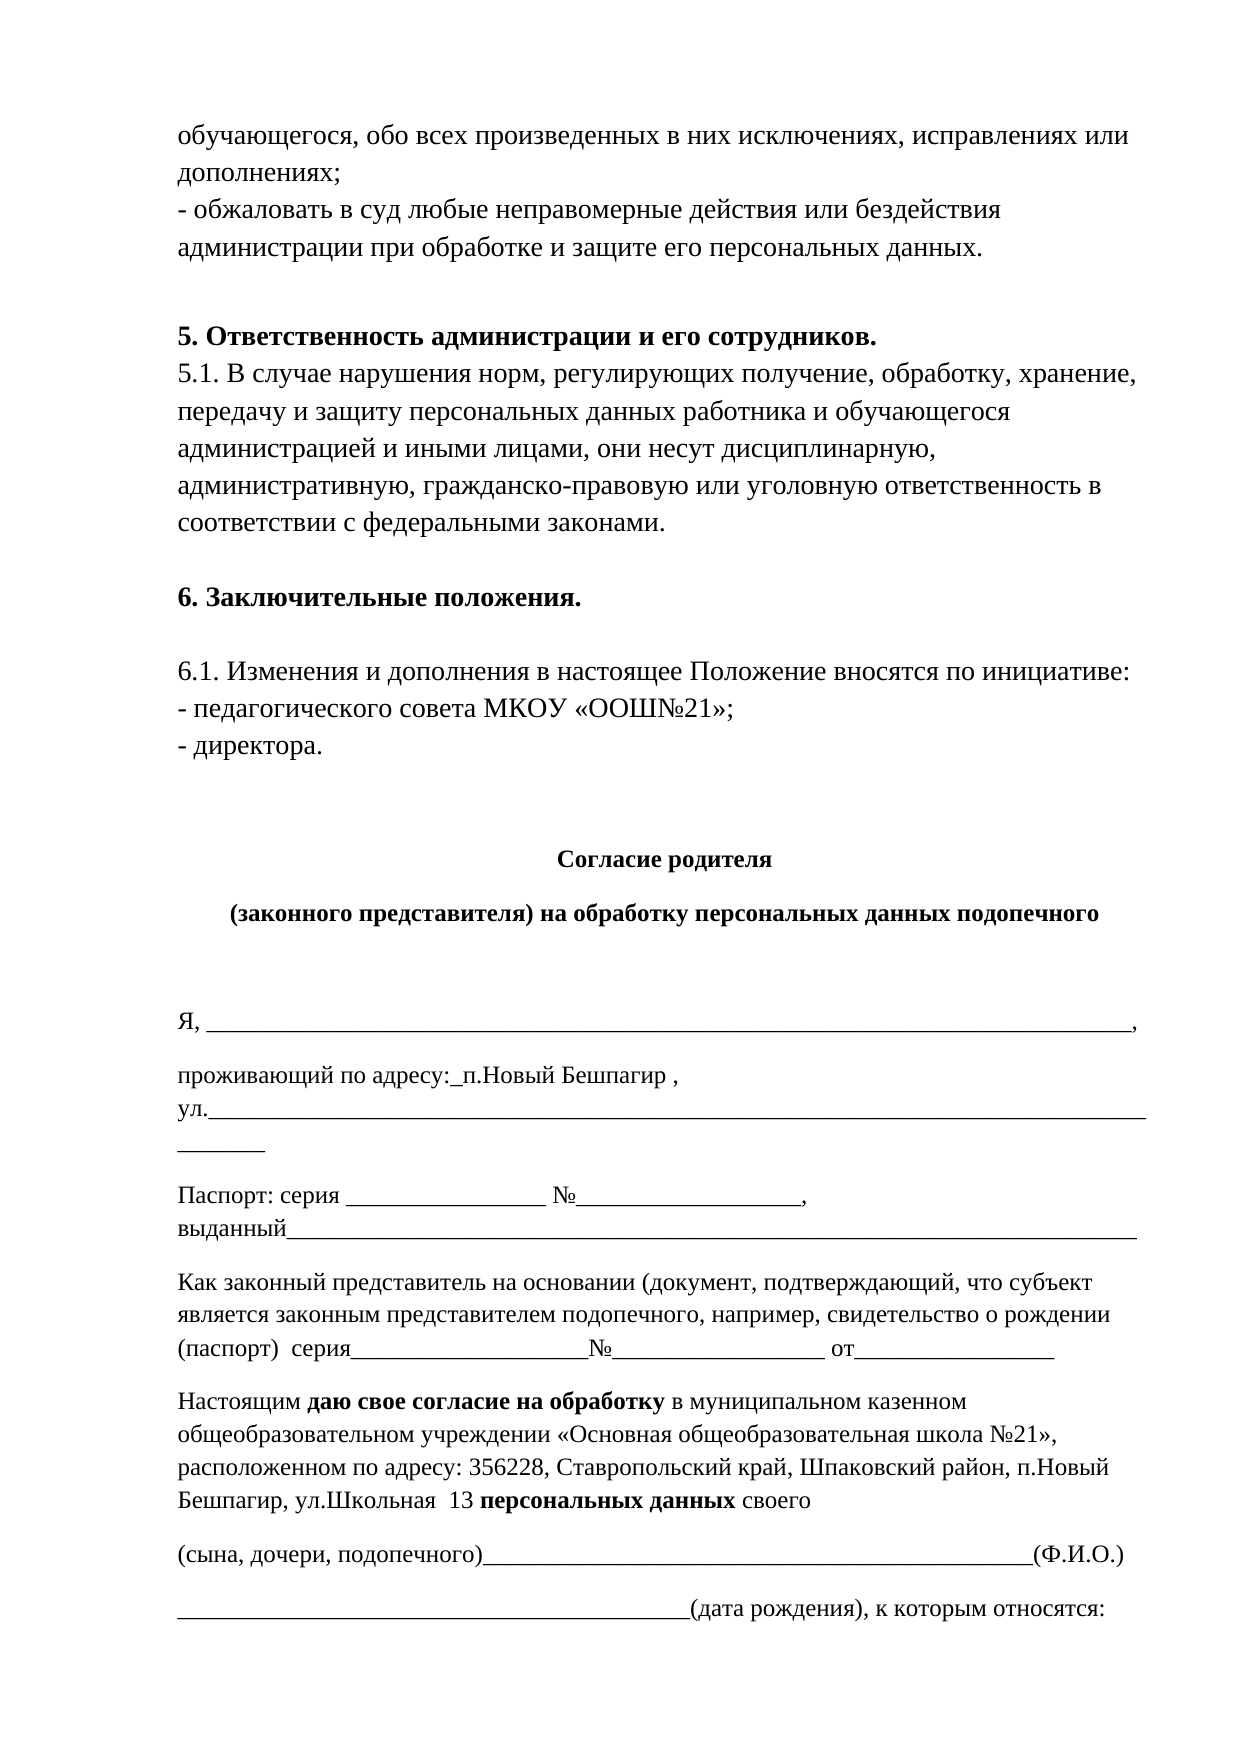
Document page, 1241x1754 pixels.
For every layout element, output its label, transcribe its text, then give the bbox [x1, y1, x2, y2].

text Как законный представитель на основании (документ, подтверждающий, что субъект является законным представителем подопечного, например, свидетельство о рождении (паспорт) серия___________________№_________________ от________________ [177, 1267, 1152, 1361]
text Согласие родителя [177, 844, 1152, 873]
text (законного представителя) на обработку персональных данных подопечного [177, 898, 1152, 927]
text Я, __________________________________________________________________________, [177, 1006, 1152, 1035]
text Паспорт: серия ________________ №__________________, выданный____________________________________________________________________ [177, 1180, 1152, 1241]
text Настоящим даю свое согласие на обработку в муниципальном казенном общеобразовательном учреждении «Основная общеобразовательная школа №21», расположенном по адресу: 356228, Ставропольский край, Шпаковский район, п.Новый Бешпагир, ул.Школьная 13 персональных данных своего [177, 1386, 1152, 1514]
text (сына, дочери, подопечного)____________________________________________(Ф.И.О.) [177, 1539, 1152, 1568]
text _________________________________________(дата рождения), к которым относятся: [177, 1593, 1152, 1622]
text проживающий по адресу:_п.Новый Бешпагир , ул.__________________________________________________________________________________ [177, 1060, 1152, 1154]
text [177, 118, 1152, 294]
text 5. Ответственность администрации и его сотрудников. 5.1. В случае нарушения норм, регулирующих получение, обработку, хранение, передачу и защиту персональных данных работника и обучающегося администрацией и иными лицами, они несут дисциплинарную, административную, гражданско-правовую или уголовную ответственность в соответствии с федеральными законами. 6. Заключительные положения. 6.1. Изменения и дополнения в настоящее Положение вносятся по инициативе: - педагогического совета МКОУ «ООШ№21»; - директора. [177, 319, 1152, 761]
